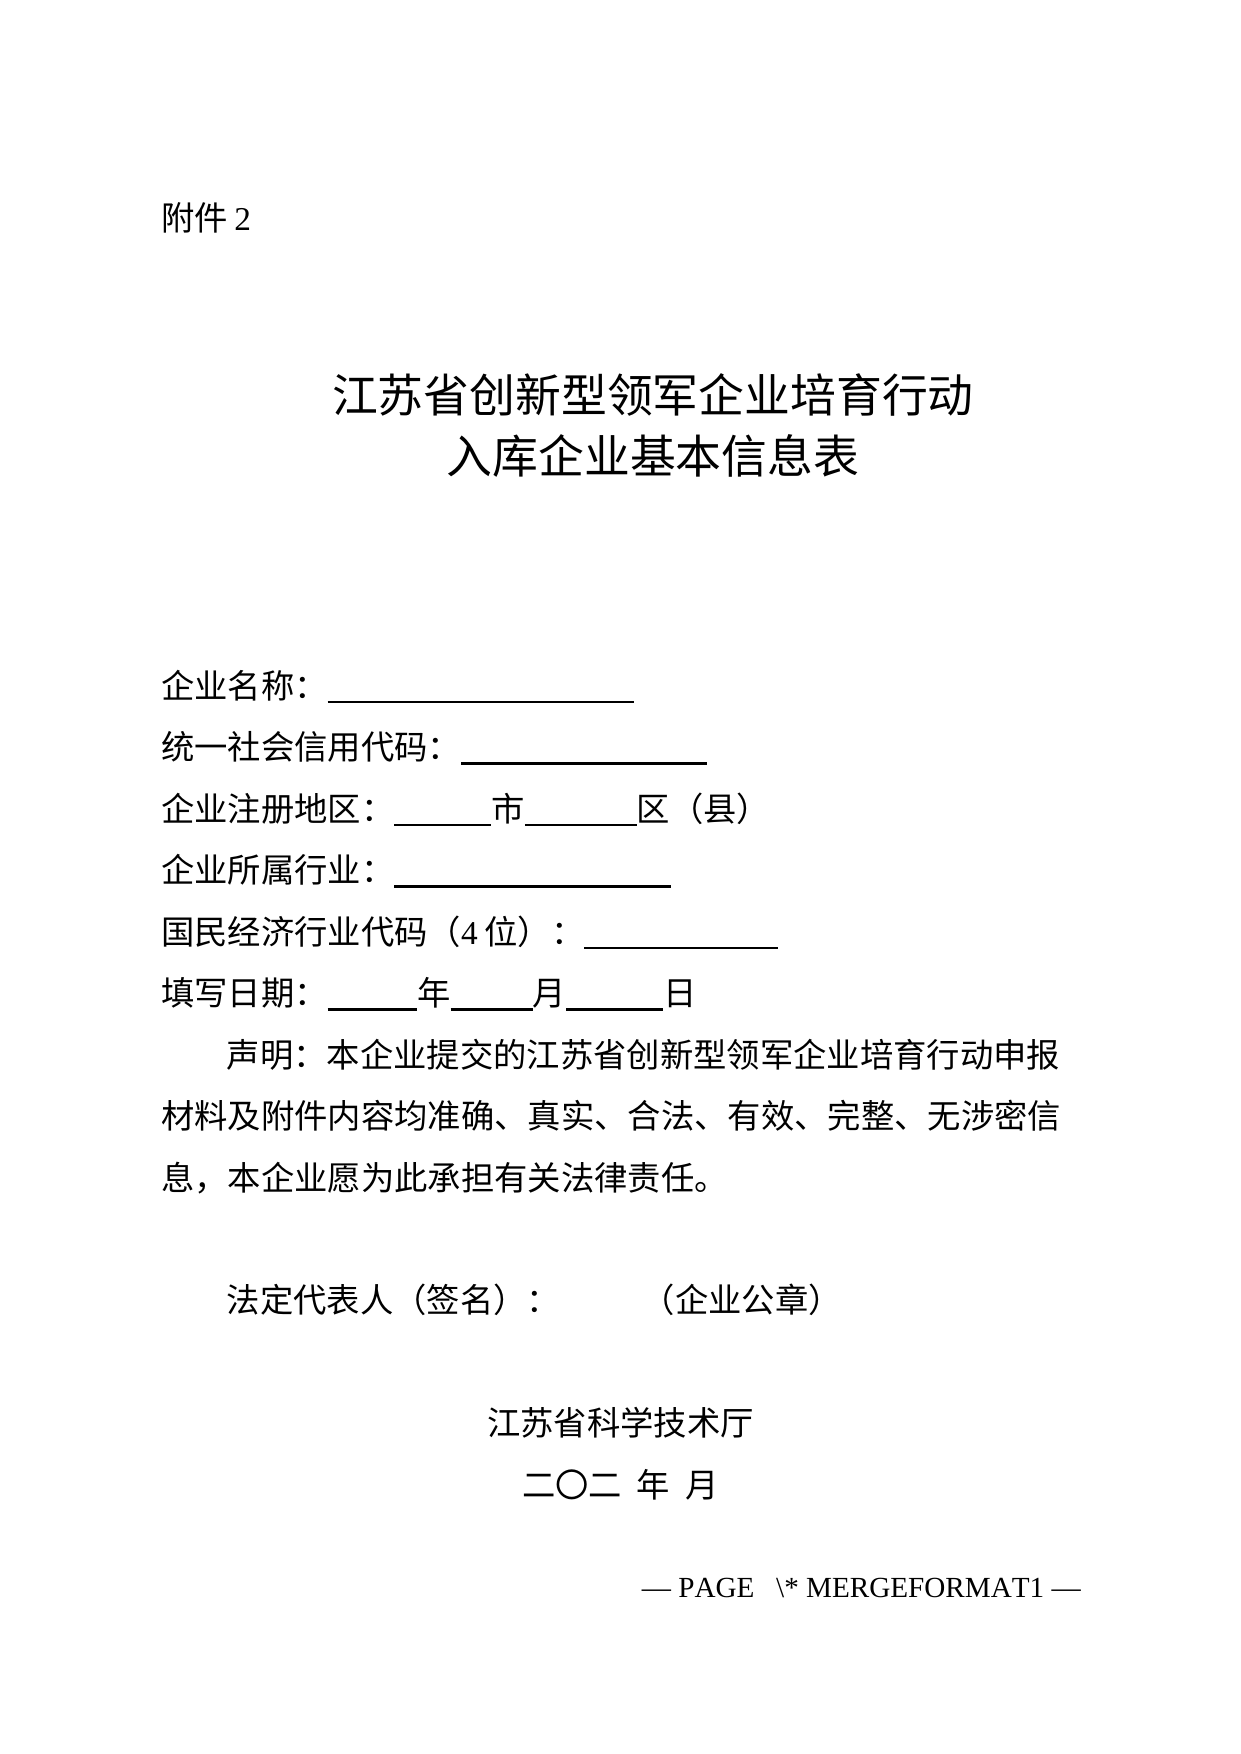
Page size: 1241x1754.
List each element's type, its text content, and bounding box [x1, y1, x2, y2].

text 声明：本企业提交的江苏省创新型领军企业培育行动申报材料及附件内容均准确、真实、合法、有效、完整、无涉密信息，本企业愿为此承担有关法律责任。 [161, 1018, 1079, 1202]
text 法定代表人（签名）： （企业公章） [161, 1264, 1079, 1325]
text 企业所属行业： [161, 833, 1079, 895]
text 附件2 [161, 192, 1079, 240]
text 入库企业基本信息表 [161, 425, 1079, 486]
text 填写日期： 年 月 日 [161, 956, 1079, 1018]
text 统一社会信用代码： [161, 711, 1079, 772]
text 江苏省科学技术厅 [161, 1387, 1079, 1448]
text 企业注册地区： 市 区（县） [161, 772, 1079, 833]
text 二〇二 年 月 [161, 1448, 1079, 1509]
text 江苏省创新型领军企业培育行动 [161, 363, 1079, 425]
text 国民经济行业代码（4位）： [161, 895, 1079, 956]
text 企业名称： [161, 649, 1079, 711]
